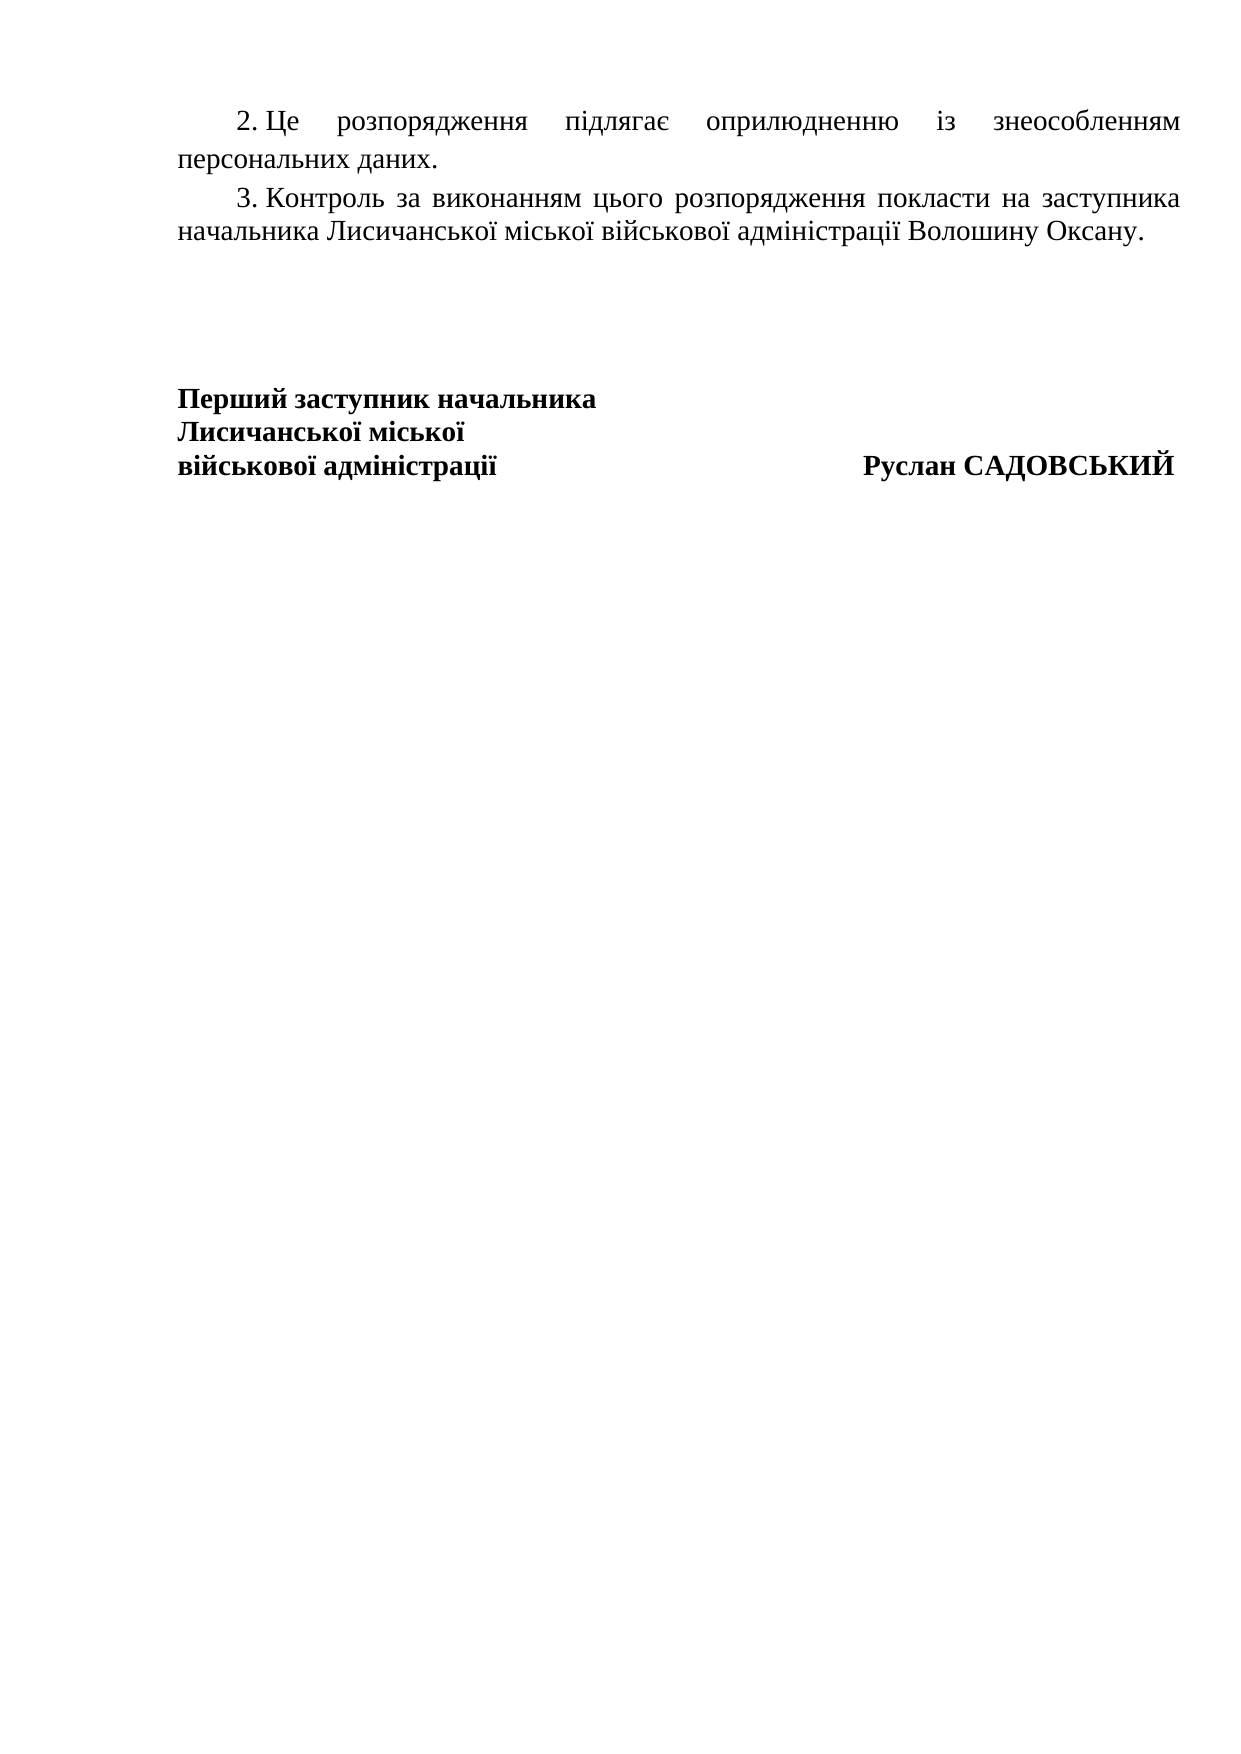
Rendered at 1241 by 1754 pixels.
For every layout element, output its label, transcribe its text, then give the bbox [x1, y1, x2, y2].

title Лисичанської міської [177, 414, 1181, 448]
text 3. Контроль за виконанням цього розпорядження покласти на заступника начальника Лисичанської міської військової адміністрації Волошину Оксану. [177, 180, 1181, 247]
title військової адміністрації Руслан САДОВСЬКИЙ [177, 448, 1181, 482]
title Перший заступник начальника [177, 381, 1181, 414]
text 2. Це розпорядження підлягає оприлюдненню із знеособленням персональних даних. [177, 103, 1181, 175]
